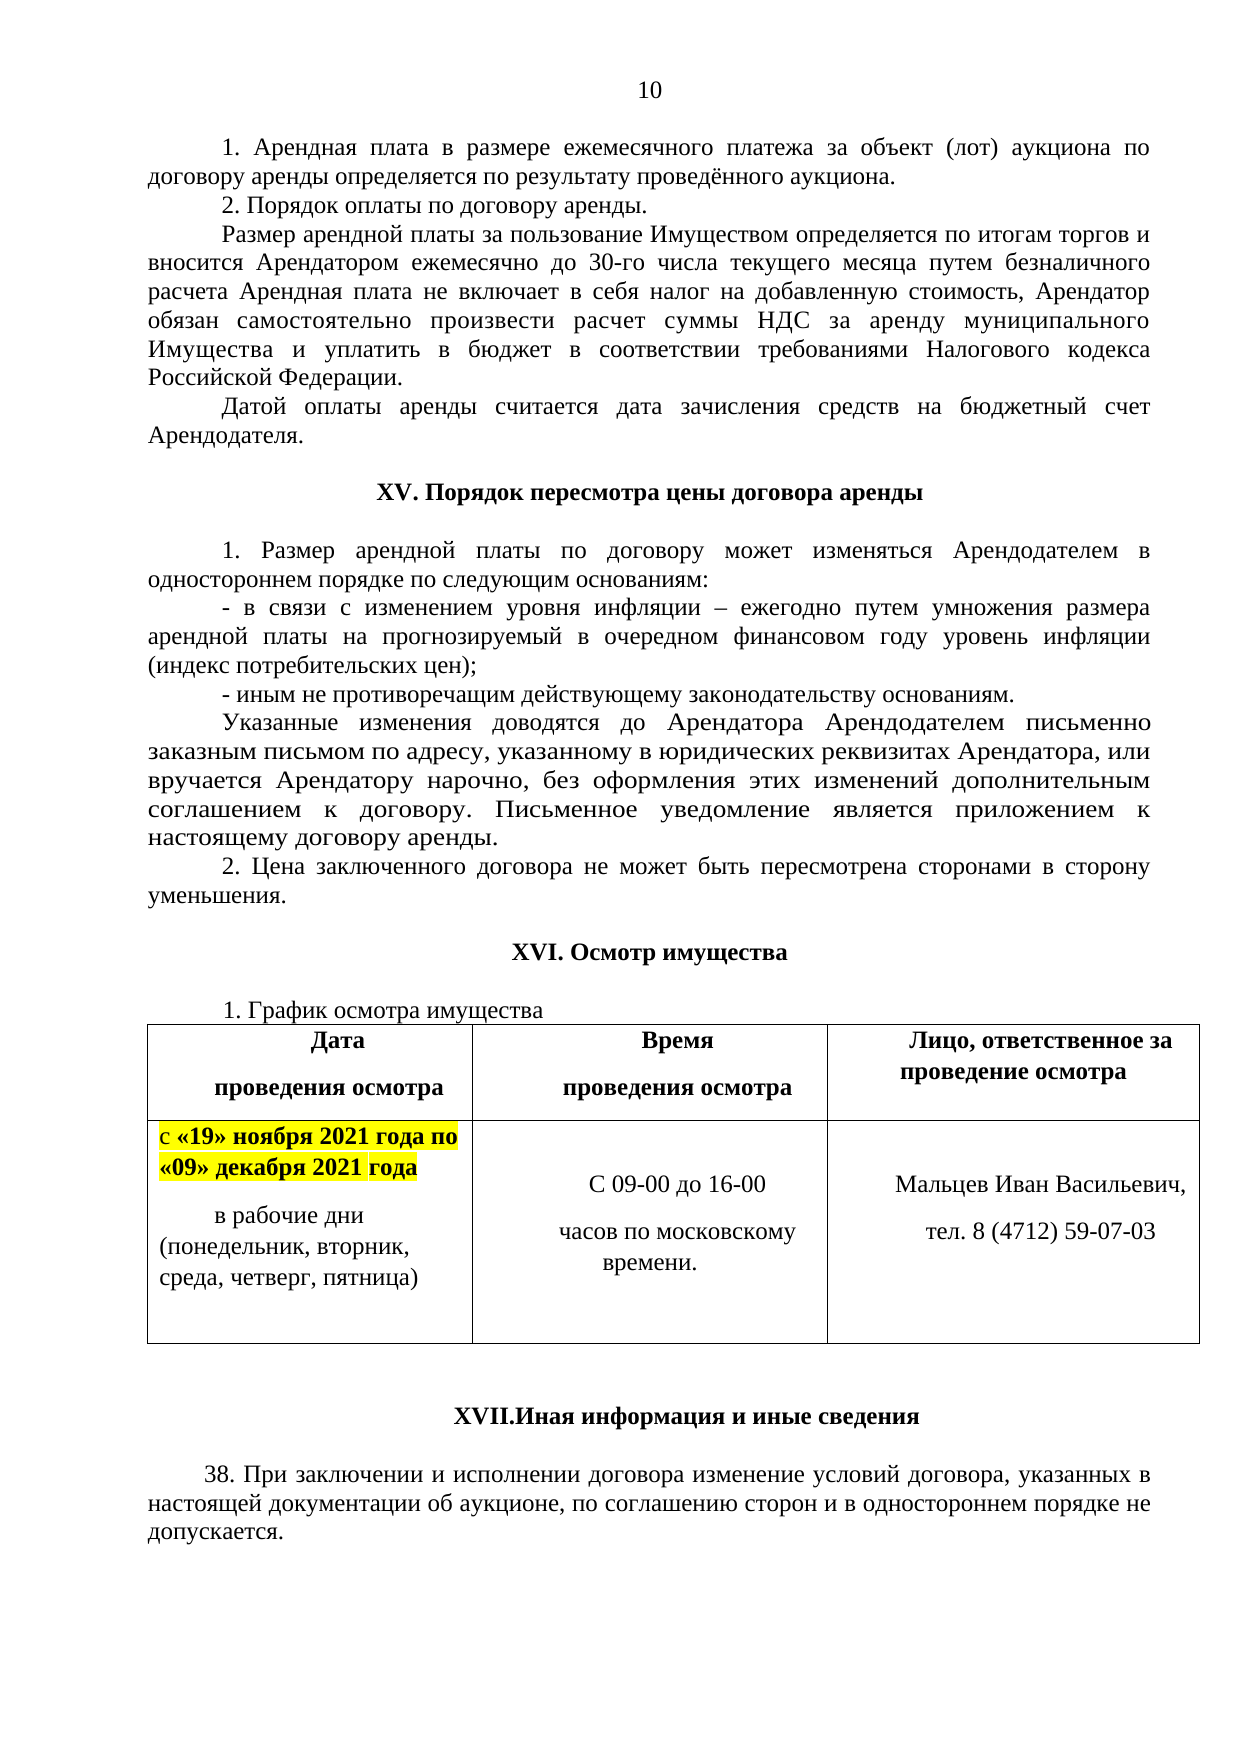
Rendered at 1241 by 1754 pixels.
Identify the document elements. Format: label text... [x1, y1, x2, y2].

text Датой оплаты аренды считается дата зачисления средств на бюджетный счет Арендодателя. [148, 391, 1152, 449]
text 1. График осмотра имущества [148, 995, 1152, 1024]
text XVI. Осмотр имущества [148, 937, 1152, 966]
text - в связи с изменением уровня инфляции – ежегодно путем умножения размера арендной платы на прогнозируемый в очередном финансовом году уровень инфляции (индекс потребительских цен); [148, 592, 1152, 679]
table_header Время проведения осмотра [473, 1025, 827, 1120]
table_header Дата проведения осмотра [148, 1025, 472, 1120]
table_cell С 09-00 до 16-00 часов по московскому времени. [473, 1121, 827, 1343]
table_header Лицо, ответственное за проведение осмотра [828, 1025, 1199, 1120]
text Размер арендной платы за пользование Имуществом определяется по итогам торгов и вносится Арендатором ежемесячно до 30-го числа текущего месяца путем безналичного расчета Арендная плата не включает в себя налог на добавленную стоимость, Арендатор обязан самостоятельно произвести расчет суммы НДС за аренду муниципального Имущества и уплатить в бюджет в соответствии требованиями Налогового кодекса Российской Федерации. [148, 219, 1152, 391]
text Указанные изменения доводятся до Арендатора Арендодателем письменно заказным письмом по адресу, указанному в юридических реквизитах Арендатора, или вручается Арендатору нарочно, без оформления этих изменений дополнительным соглашением к договору. Письменное уведомление является приложением к настоящему договору аренды. [148, 707, 1152, 851]
text 38. При заключении и исполнении договора изменение условий договора, указанных в настоящей документации об аукционе, по соглашению сторон и в одностороннем порядке не допускается. [148, 1459, 1152, 1545]
text 2. Цена заключенного договора не может быть пересмотрена сторонами в сторону уменьшения. [148, 851, 1152, 909]
table_cell с «19» ноября 2021 года по «09» декабря 2021 года в рабочие дни (понедельник, вторник, среда, четверг, пятница) [148, 1121, 472, 1343]
text 1. Размер арендной платы по договору может изменяться Арендодателем в одностороннем порядке по следующим основаниям: [148, 535, 1152, 592]
text 2. Порядок оплаты по договору аренды. [148, 190, 1152, 219]
text XV. Порядок пересмотра цены договора аренды [148, 477, 1152, 506]
text XVII.Иная информация и иные сведения [148, 1401, 1152, 1430]
text 1. Арендная плата в размере ежемесячного платежа за объект (лот) аукциона по договору аренды определяется по результату проведённого аукциона. [148, 132, 1152, 190]
text - иным не противоречащим действующему законодательству основаниям. [148, 679, 1152, 707]
table_cell Мальцев Иван Васильевич, тел. 8 (4712) 59-07-03 [828, 1121, 1199, 1343]
